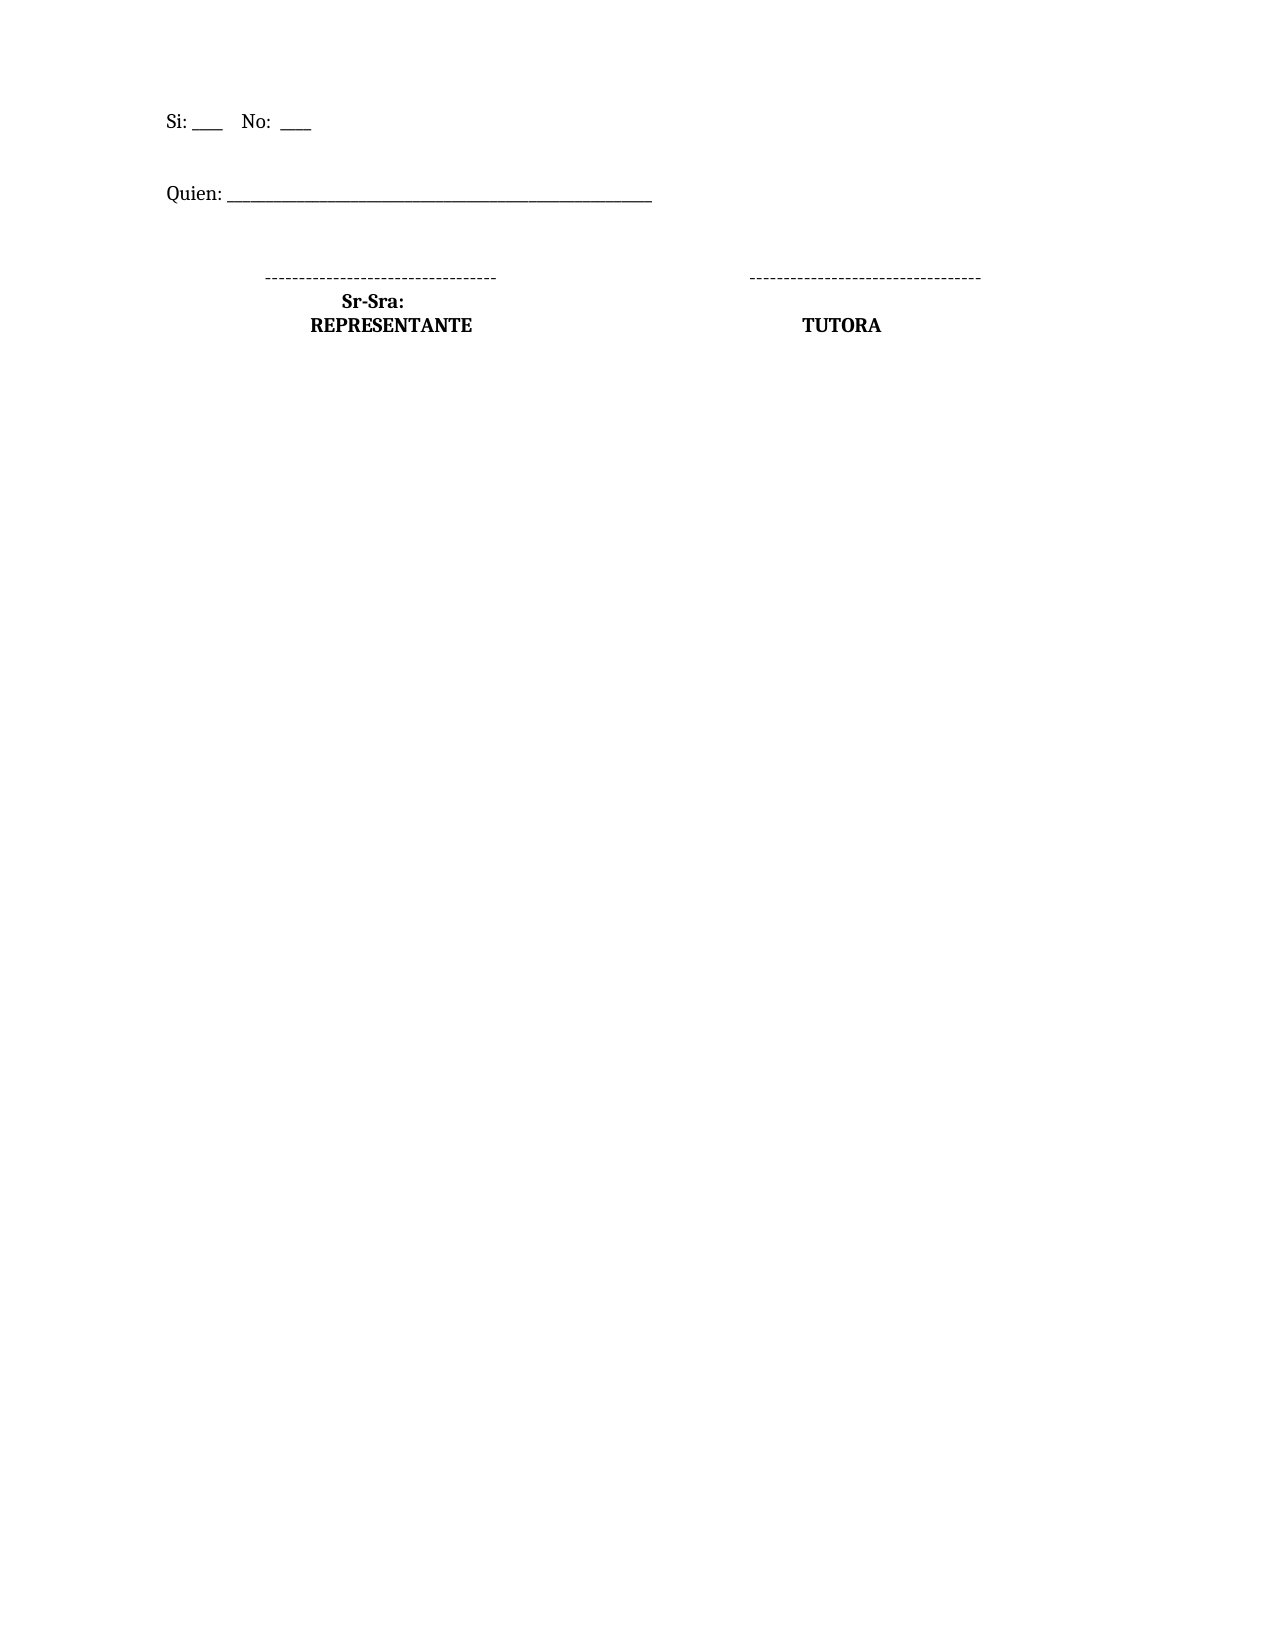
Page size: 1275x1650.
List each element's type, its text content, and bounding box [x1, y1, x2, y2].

subtitle REPRESENTANTE TUTORA [177, 313, 1108, 337]
text Si: ____ No: ____ [167, 110, 1108, 134]
subtitle Sr-Sra: [177, 289, 1108, 313]
text Quien: _______________________________________________________ [167, 182, 1108, 206]
text ---------------------------------- ---------------------------------- [177, 266, 1108, 289]
